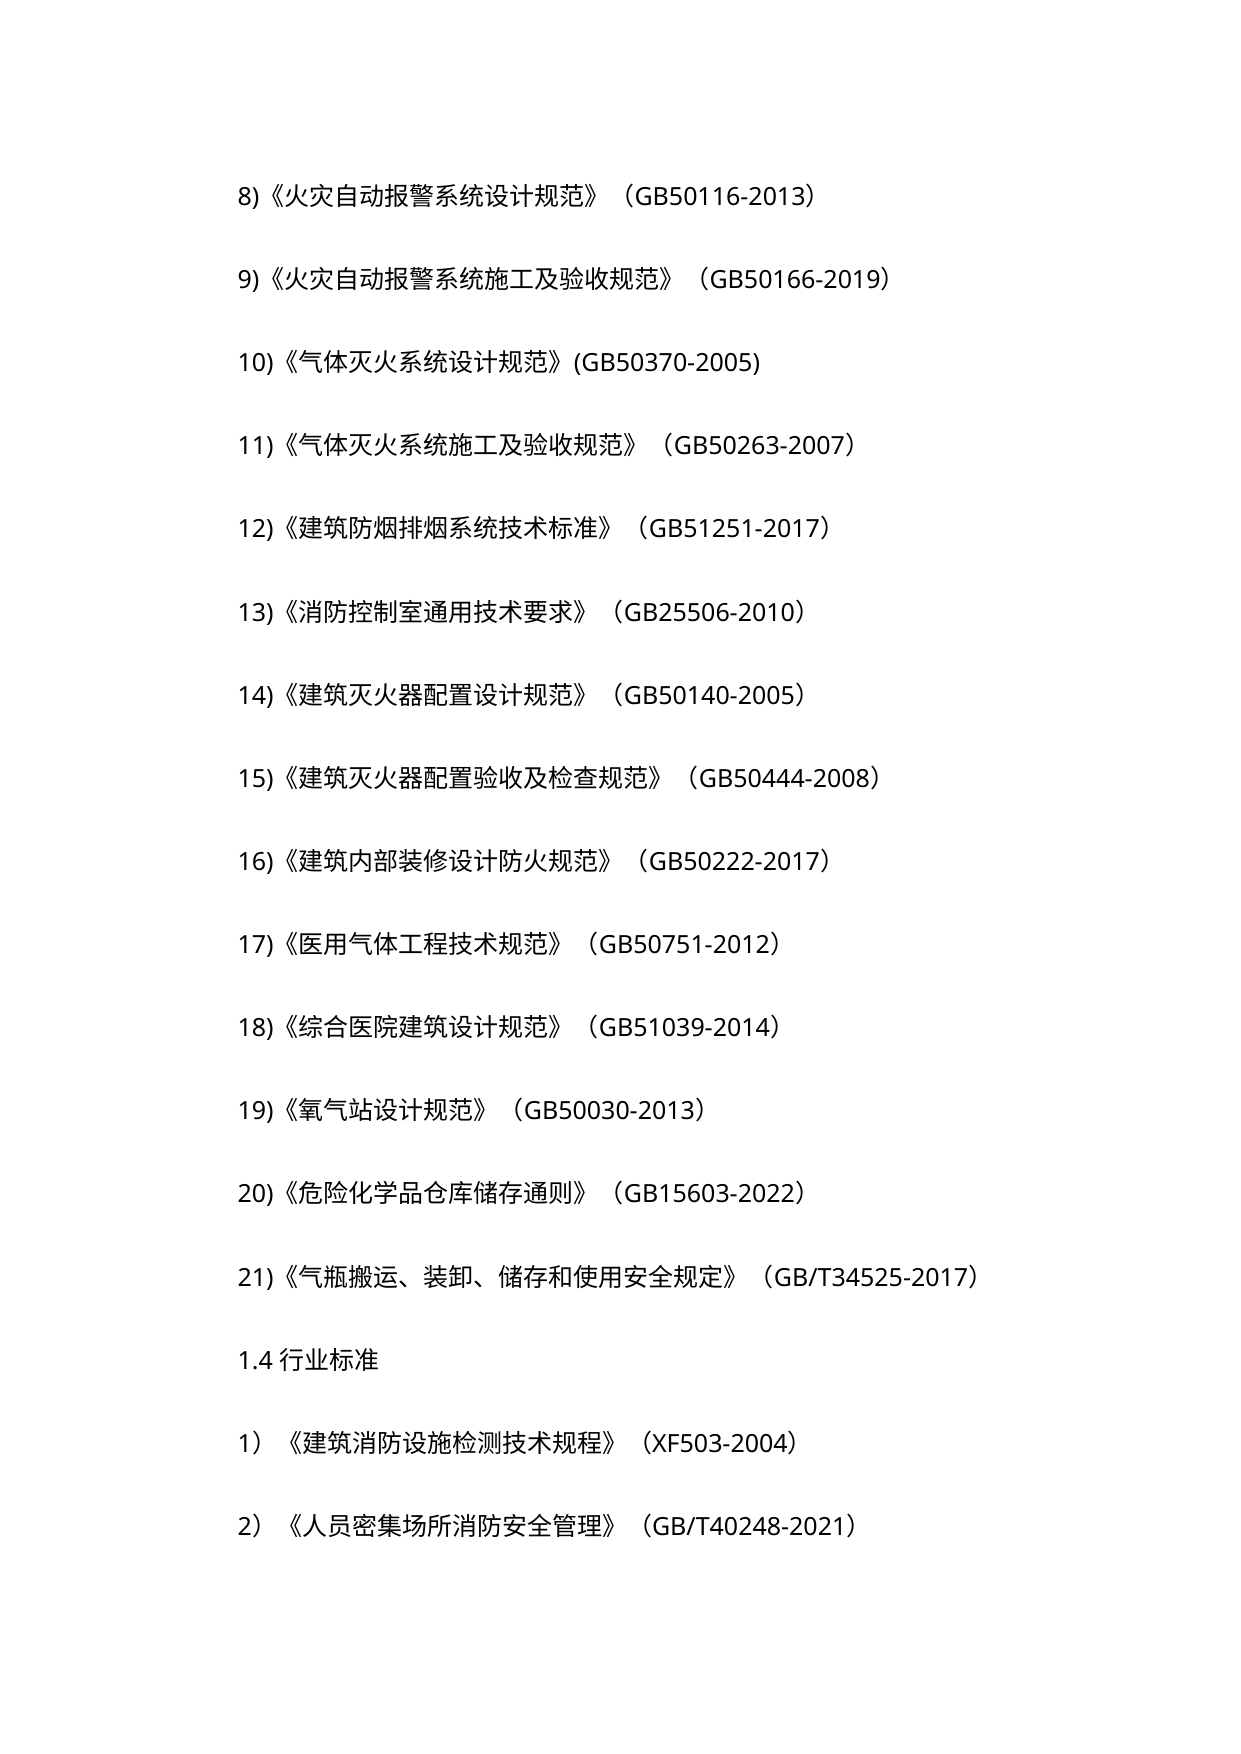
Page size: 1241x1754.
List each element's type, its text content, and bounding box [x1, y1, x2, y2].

text 15)《建筑灭火器配置验收及检查规范》（GB50444-2008） [187, 744, 1053, 809]
text 2）《人员密集场所消防安全管理》（GB/T40248-2021） [187, 1492, 1053, 1557]
text 1.4 行业标准 [187, 1326, 1053, 1391]
text 13)《消防控制室通用技术要求》（GB25506-2010） [187, 578, 1053, 643]
text 8)《火灾自动报警系统设计规范》（GB50116-2013） [187, 162, 1053, 227]
text 1）《建筑消防设施检测技术规程》（XF503-2004） [187, 1409, 1053, 1474]
text 9)《火灾自动报警系统施工及验收规范》（GB50166-2019） [187, 245, 1053, 310]
text 12)《建筑防烟排烟系统技术标准》（GB51251-2017） [187, 494, 1053, 559]
text 14)《建筑灭火器配置设计规范》（GB50140-2005） [187, 661, 1053, 726]
text 21)《气瓶搬运、装卸、储存和使用安全规定》（GB/T34525-2017） [187, 1243, 1053, 1308]
text 19)《氧气站设计规范》（GB50030-2013） [187, 1076, 1053, 1141]
text 18)《综合医院建筑设计规范》（GB51039-2014） [187, 993, 1053, 1058]
text 10)《气体灭火系统设计规范》(GB50370-2005) [187, 328, 1053, 393]
text 11)《气体灭火系统施工及验收规范》（GB50263-2007） [187, 411, 1053, 476]
text 20)《危险化学品仓库储存通则》（GB15603-2022） [187, 1159, 1053, 1224]
text 16)《建筑内部装修设计防火规范》（GB50222-2017） [187, 827, 1053, 892]
text 17)《医用气体工程技术规范》（GB50751-2012） [187, 910, 1053, 975]
